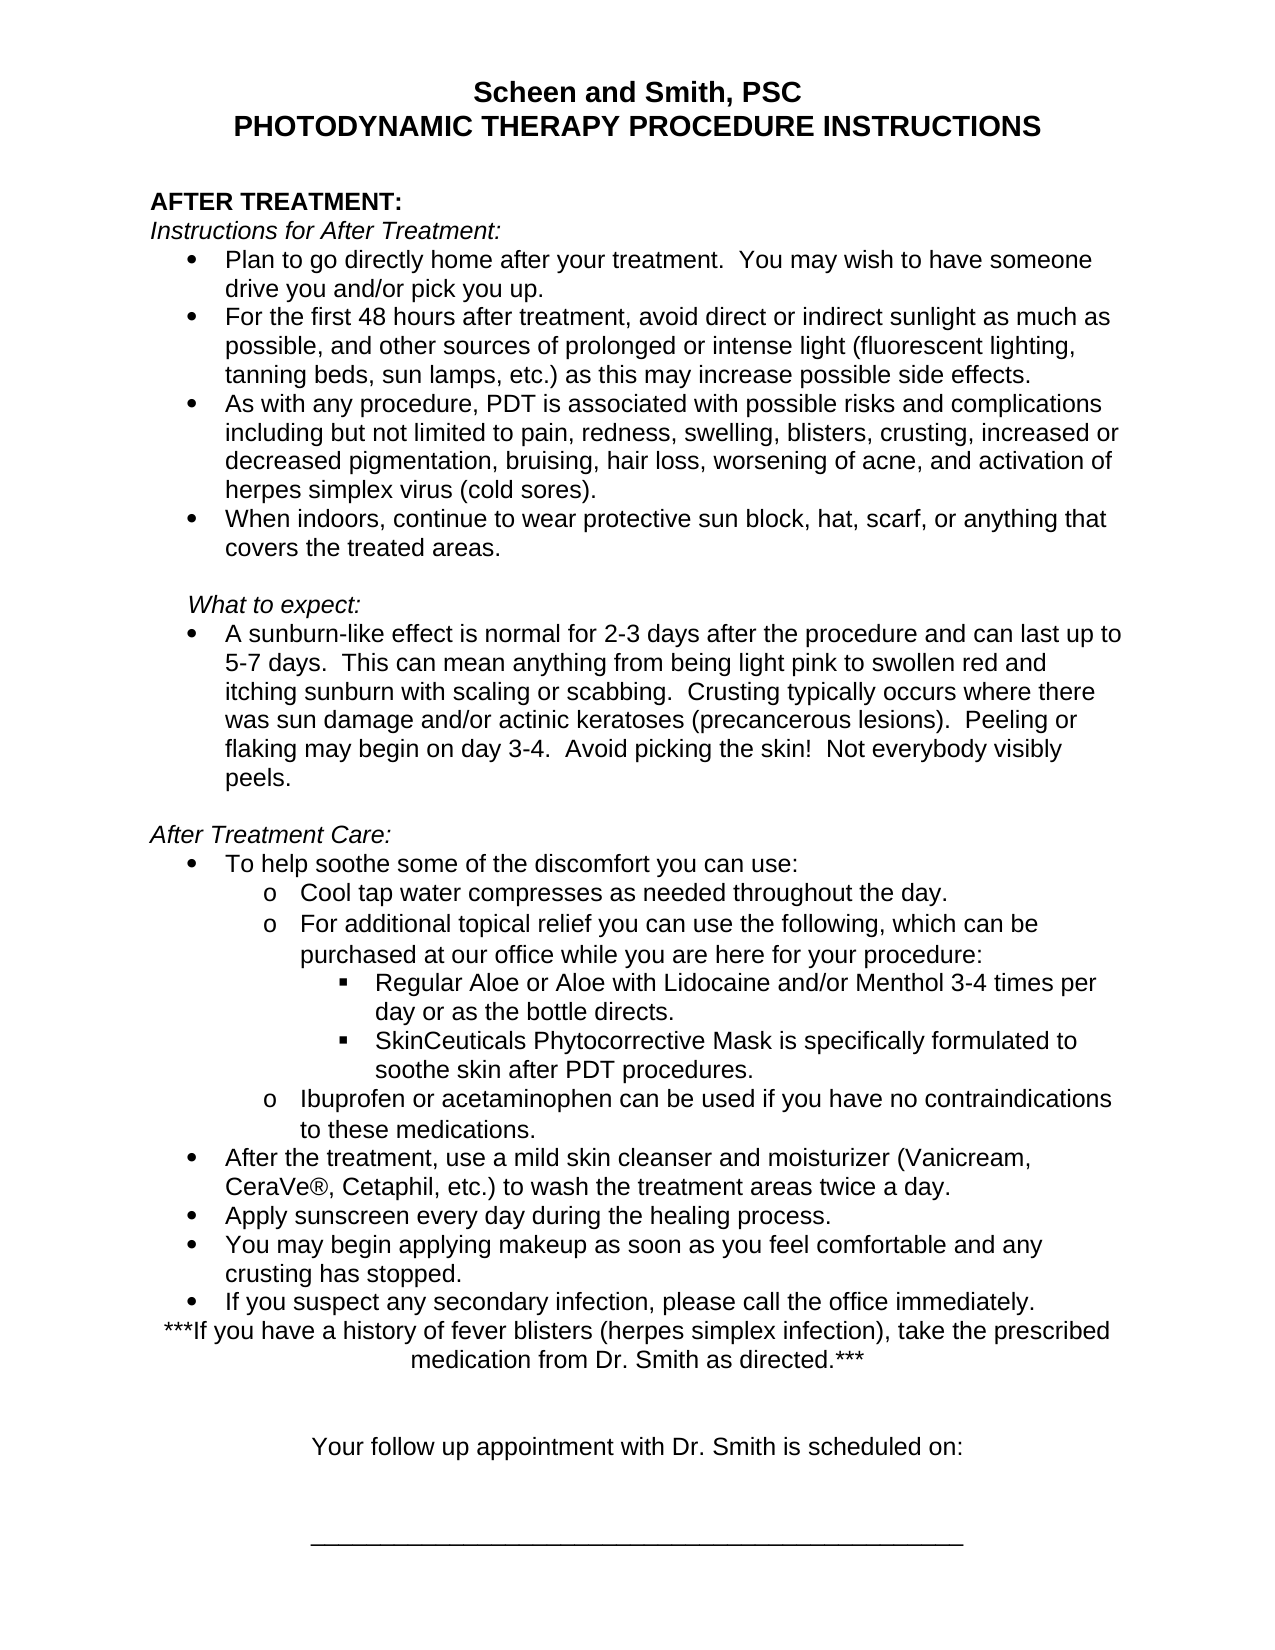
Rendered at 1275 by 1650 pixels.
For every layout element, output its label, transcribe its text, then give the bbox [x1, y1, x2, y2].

text What to expect: [187, 590, 1125, 619]
text After Treatment Care: [150, 820, 1125, 849]
list For additional topical relief you can use the following, which can be purchased at our office while you are here for your procedure: [262, 909, 1125, 968]
list When indoors, continue to wear protective sun block, hat, scarf, or anything that covers the treated areas. [187, 504, 1125, 561]
list You may begin applying makeup as soon as you feel comfortable and any crusting has stopped. [187, 1230, 1125, 1287]
list For the first 48 hours after treatment, avoid direct or indirect sunlight as much as possible, and other sources of prolonged or intense light (fluorescent lighting, tanning beds, sun lamps, etc.) as this may increase possible side effects. [187, 302, 1125, 389]
list After the treatment, use a mild skin cleanser and moisturizer (Vanicream, CeraVe®, Cetaphil, etc.) to wash the treatment areas twice a day. [187, 1143, 1125, 1201]
list As with any procedure, PDT is associated with possible risks and complications including but not limited to pain, redness, swelling, blisters, crusting, increased or decreased pigmentation, bruising, hair loss, worsening of acne, and activation of herpes simplex virus (cold sores). [187, 389, 1125, 504]
list To help soothe some of the discomfort you can use: [187, 849, 1125, 878]
list Ibuprofen or acetaminophen can be used if you have no contraindications to these medications. [262, 1084, 1125, 1143]
list A sunburn-like effect is normal for 2-3 days after the procedure and can last up to 5-7 days. This can mean anything from being light pink to swollen red and itching sunburn with scaling or scabbing. Crusting typically occurs where there was sun damage and/or actinic keratoses (precancerous lesions). Peeling or flaking may begin on day 3-4. Avoid picking the skin! Not everybody visibly peels. [187, 619, 1125, 791]
list Cool tap water compresses as needed throughout the day. [262, 878, 1125, 909]
text AFTER TREATMENT: [150, 187, 1125, 216]
list Plan to go directly home after your treatment. You may wish to have someone drive you and/or pick you up. [187, 245, 1125, 302]
list SkinCeuticals Phytocorrective Mask is specifically formulated to soothe skin after PDT procedures. [337, 1026, 1125, 1084]
list Apply sunscreen every day during the healing process. [187, 1201, 1125, 1230]
text ***If you have a history of fever blisters (herpes simplex infection), take the prescribed medication from Dr. Smith as directed.*** [150, 1316, 1125, 1374]
text Instructions for After Treatment: [150, 216, 1125, 245]
list Regular Aloe or Aloe with Lidocaine and/or Menthol 3-4 times per day or as the bottle directs. [337, 968, 1125, 1026]
list If you suspect any secondary infection, please call the office immediately. [187, 1287, 1125, 1316]
